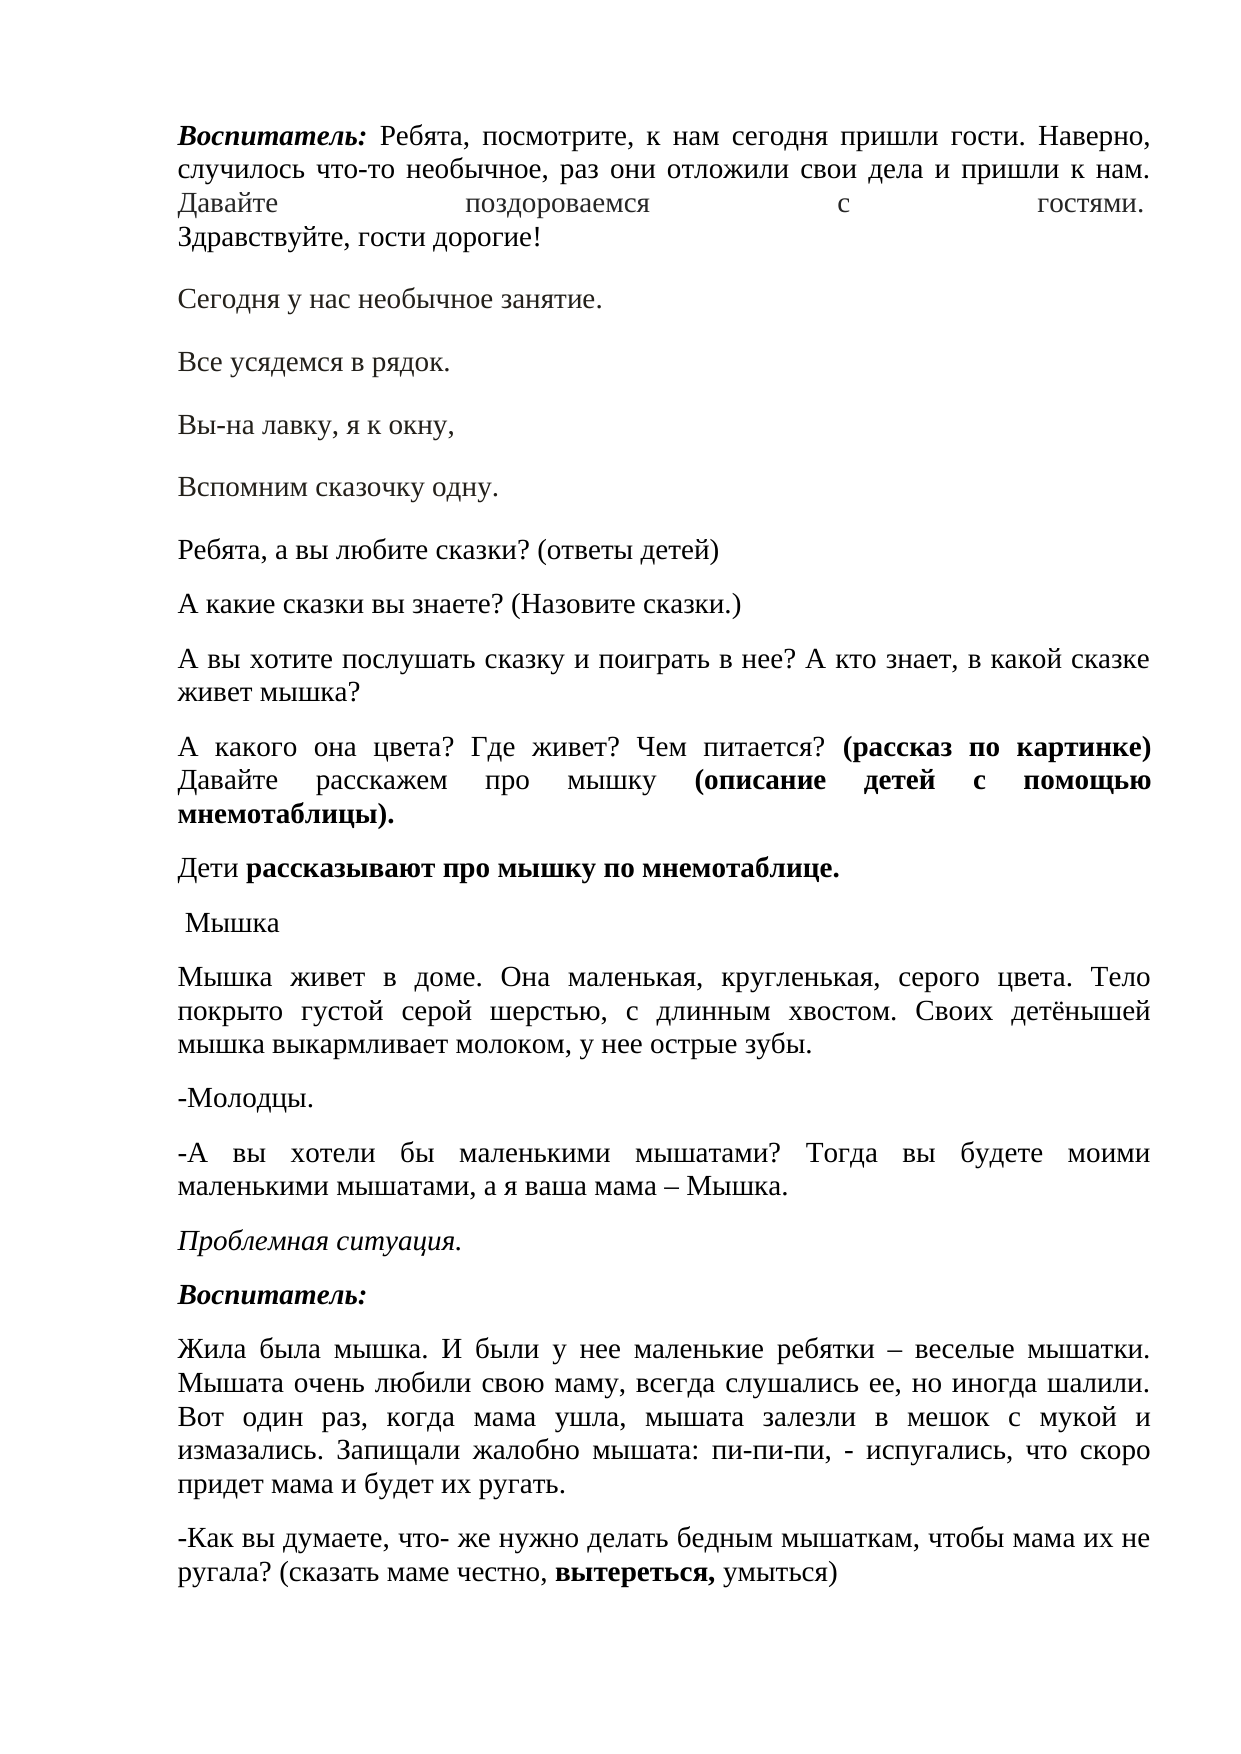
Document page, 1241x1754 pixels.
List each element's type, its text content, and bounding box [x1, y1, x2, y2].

text А какого она цвета? Где живет? Чем питается? (рассказ по картинке) Давайте расскажем про мышку (описание детей с помощью мнемотаблицы). [177, 729, 1152, 829]
text -Молодцы. [177, 1081, 1152, 1114]
text Воспитатель: Ребята, посмотрите, к нам сегодня пришли гости. Наверно, случилось что-то необычное, раз они отложили свои дела и пришли к нам. Давайте поздороваемся с гостями. Здравствуйте, гости дорогие! [177, 118, 1152, 185]
text Воспитатель: Ребята, посмотрите, к нам сегодня пришли гости. Наверно, случилось что-то необычное, раз они отложили свои дела и пришли к нам. Давайте поздороваемся с гостями. Здравствуйте, гости дорогие! [177, 219, 1152, 252]
text Жила была мышка. И были у нее маленькие ребятки – веселые мышатки. Мышата очень любили свою маму, всегда слушались ее, но иногда шалили. Вот один раз, когда мама ушла, мышата залезли в мешок с мукой и измазались. Запищали жалобно мышата: пи-пи-пи, - испугались, что скоро придет мама и будет их ругать. [177, 1332, 1152, 1499]
text Дети рассказывают про мышку по мнемотаблице. [177, 850, 1152, 884]
text А какие сказки вы знаете? (Назовите сказки.) [177, 587, 1152, 620]
text Вы-на лавку, я к окну, [177, 407, 1152, 440]
text А вы хотите послушать сказку и поиграть в нее? А кто знает, в какой сказке живет мышка? [177, 641, 1152, 708]
text Мышка живет в доме. Она маленькая, кругленькая, серого цвета. Тело покрыто густой серой шерстью, с длинным хвостом. Своих детёнышей мышка выкармливает молоком, у нее острые зубы. [177, 959, 1152, 1060]
text Мышка [177, 905, 1152, 938]
text Ребята, а вы любите сказки? (ответы детей) [177, 532, 1152, 566]
text -Как вы думаете, что- же нужно делать бедным мышаткам, чтобы мама их не ругала? (сказать маме честно, вытереться, умыться) [177, 1520, 1152, 1587]
text Воспитатель: [177, 1277, 1152, 1311]
text Проблемная ситуация. [177, 1223, 1152, 1256]
text Все усядемся в рядок. [177, 344, 1152, 378]
text Сегодня у нас необычное занятие. [177, 281, 1152, 315]
text -А вы хотели бы маленькими мышатами? Тогда вы будете моими маленькими мышатами, а я ваша мама – Мышка. [177, 1135, 1152, 1202]
text Вспомним сказочку одну. [177, 469, 1152, 503]
